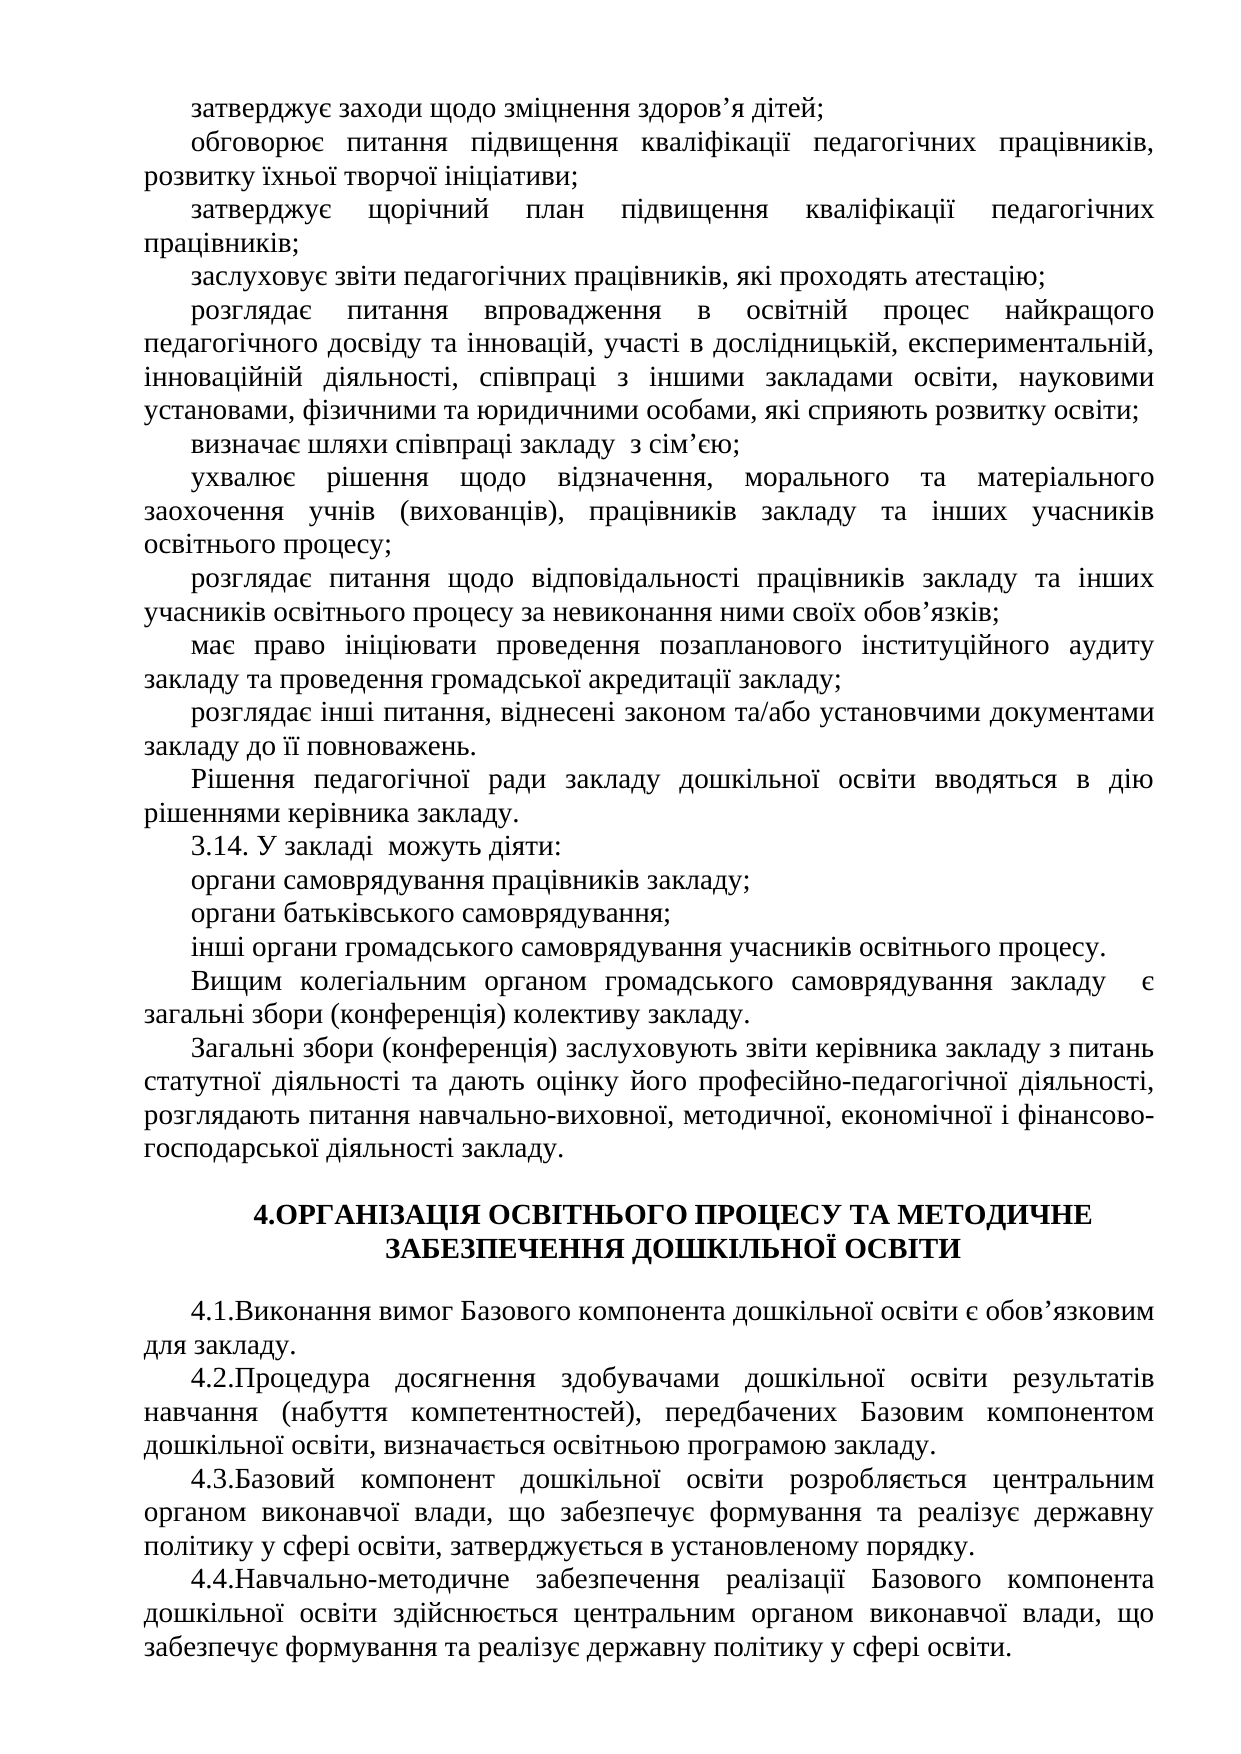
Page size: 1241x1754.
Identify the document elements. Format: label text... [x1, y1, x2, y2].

text визначає шляхи співпраці закладу з сім’єю; [144, 426, 1155, 459]
text органи самоврядування працівників закладу; [144, 862, 1155, 896]
text заслуховує звіти педагогічних працівників, які проходять атестацію; [144, 258, 1155, 292]
text Вищим колегіальним органом громадського самоврядування закладу є загальні збори (конференція) колективу закладу. [144, 963, 1155, 1030]
text 4.ОРГАНІЗАЦІЯ ОСВІТНЬОГО ПРОЦЕСУ ТА МЕТОДИЧНЕ [191, 1197, 1155, 1231]
text 3.14. У закладі можуть діяти: [144, 828, 1155, 862]
text розглядає питання впровадження в освітній процес найкращого педагогічного досвіду та інновацій, участі в дослідницькій, експериментальній, інноваційній діяльності, співпраці з іншими закладами освіти, науковими установами, фізичними та юридичними особами, які сприяють розвитку освіти; [144, 292, 1155, 426]
text розглядає інші питання, віднесені законом та/або установчими документами закладу до її повноважень. [144, 694, 1155, 761]
text 4.4.Навчально-методичне забезпечення реалізації Базового компонента дошкільної освіти здійснюється центральним органом виконавчої влади, що забезпечує формування та реалізує державну політику у сфері освіти. [144, 1562, 1155, 1662]
text органи батьківського самоврядування; [144, 896, 1155, 929]
text розглядає питання щодо відповідальності працівників закладу та інших учасників освітнього процесу за невиконання ними своїх обов’язків; [144, 560, 1155, 627]
text ЗАБЕЗПЕЧЕННЯ ДОШКІЛЬНОЇ ОСВІТИ [191, 1231, 1155, 1264]
text обговорює питання підвищення кваліфікації педагогічних працівників, розвитку їхньої творчої ініціативи; [144, 124, 1155, 191]
text Загальні збори (конференція) заслуховують звіти керівника закладу з питань статутної діяльності та дають оцінку його професійно-педагогічної діяльності, розглядають питання навчально-виховної, методичної, економічної і фінансово-господарської діяльності закладу. [144, 1030, 1155, 1164]
text ухвалює рішення щодо відзначення, морального та матеріального заохочення учнів (вихованців), працівників закладу та інших учасників освітнього процесу; [144, 459, 1155, 560]
text Рішення педагогічної ради закладу дошкільної освіти вводяться в дію рішеннями керівника закладу. [144, 761, 1155, 828]
text затверджує заходи щодо зміцнення здоров’я дітей; [144, 91, 1155, 124]
text 4.3.Базовий компонент дошкільної освіти розробляється центральним органом виконавчої влади, що забезпечує формування та реалізує державну політику у сфері освіти, затверджується в установленому порядку. [144, 1461, 1155, 1562]
text має право ініціювати проведення позапланового інституційного аудиту закладу та проведення громадської акредитації закладу; [144, 627, 1155, 694]
text інші органи громадського самоврядування учасників освітнього процесу. [144, 929, 1155, 963]
text 4.1.Виконання вимог Базового компонента дошкільної освіти є обов’язковим для закладу. [144, 1293, 1155, 1360]
text 4.2.Процедура досягнення здобувачами дошкільної освіти результатів навчання (набуття компетентностей), передбачених Базовим компонентом дошкільної освіти, визначається освітньою програмою закладу. [144, 1360, 1155, 1461]
text затверджує щорічний план підвищення кваліфікації педагогічних працівників; [144, 191, 1155, 258]
